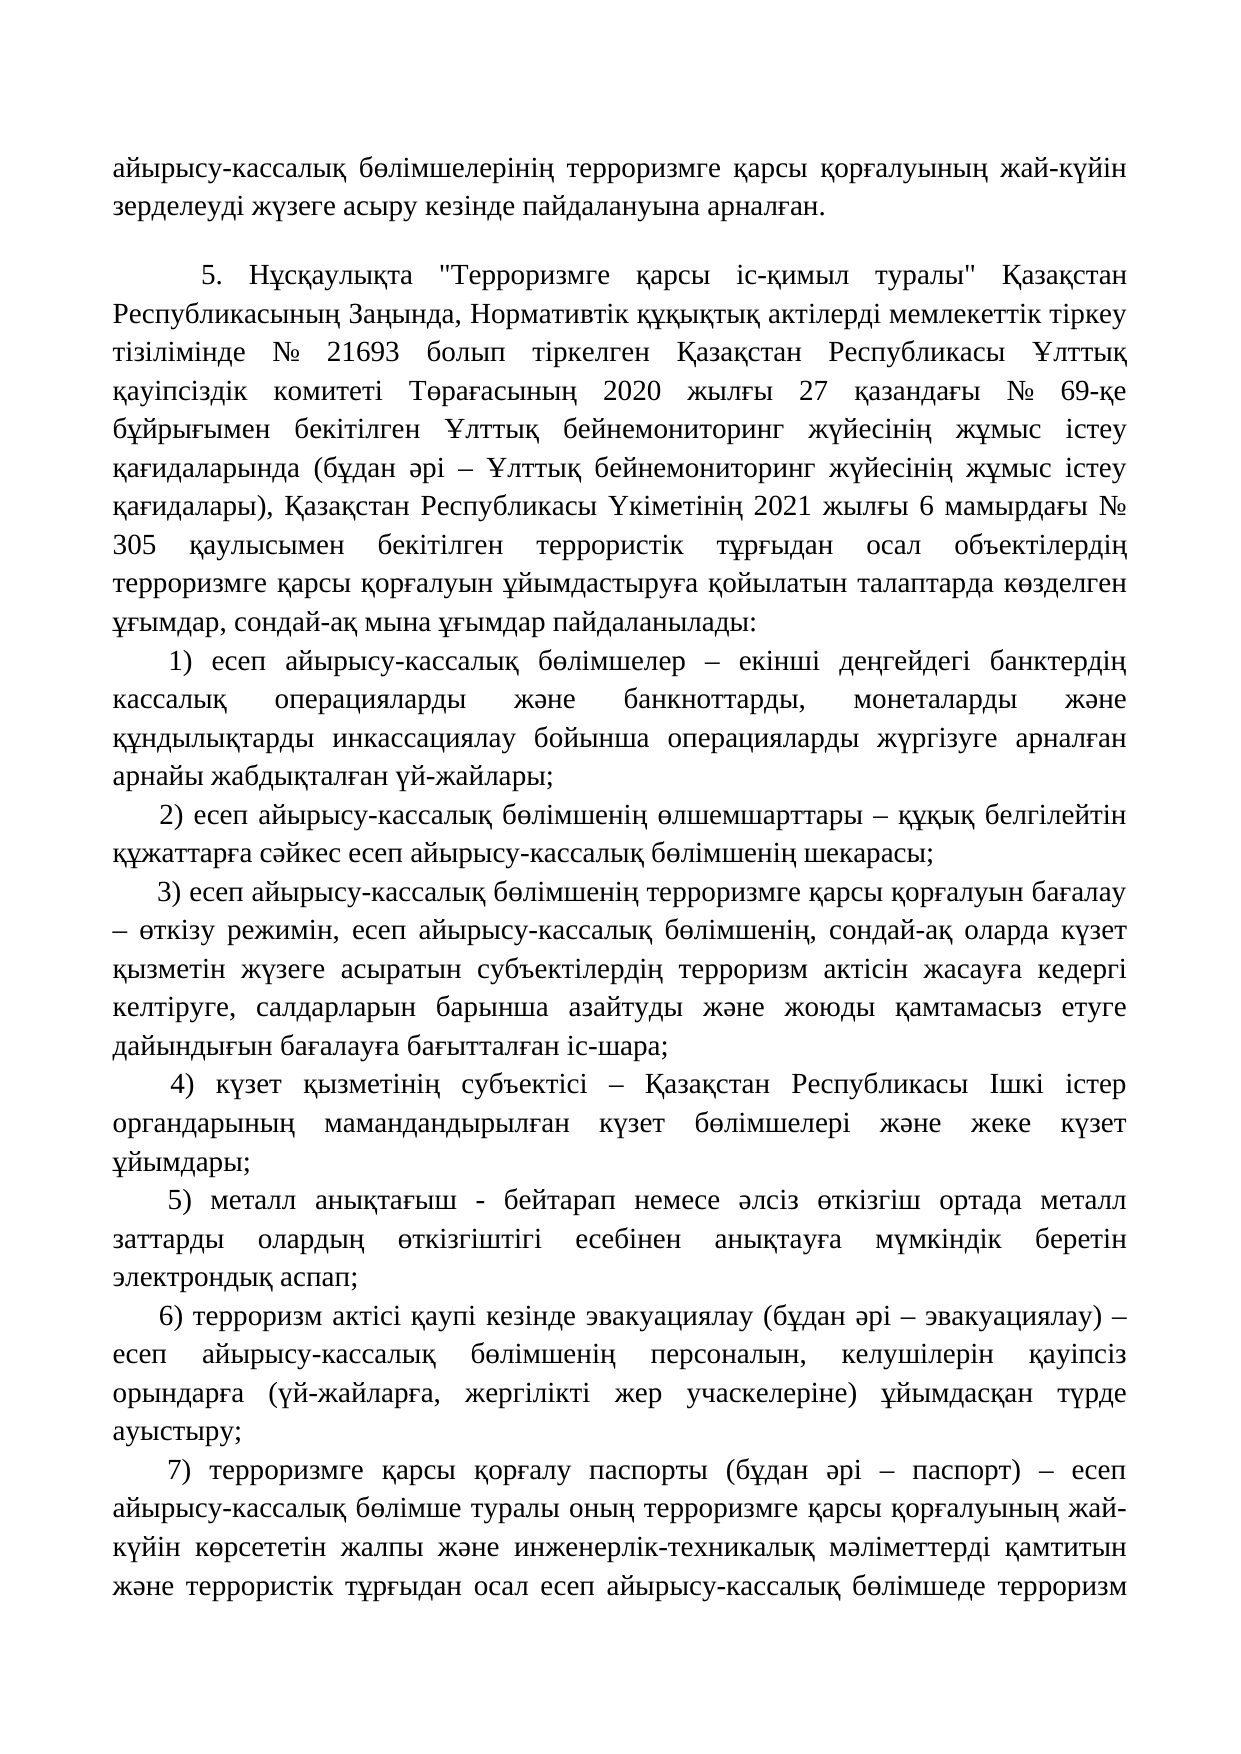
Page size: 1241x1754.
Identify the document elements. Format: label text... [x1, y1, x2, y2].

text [112, 150, 1128, 222]
text 2) есеп айырысу-кассалық бөлімшенің өлшемшарттары – құқық белгілейтін құжаттарға сәйкес есеп айырысу-кассалық бөлімшенің шекарасы; [112, 797, 1128, 869]
text 5. Нұсқаулықта "Терроризмге қарсы іс-қимыл туралы" Қазақстан Республикасының Заңында, Нормативтік құқықтық актілерді мемлекеттік тіркеу тізілімінде № 21693 болып тіркелген Қазақстан Республикасы Ұлттық қауіпсіздік комитеті Төрағасының 2020 жылғы 27 қазандағы № 69-қе бұйрығымен бекітілген Ұлттық бейнемониторинг жүйесінің жұмыс істеу қағидаларында (бұдан әрі – Ұлттық бейнемониторинг жүйесінің жұмыс істеу қағидалары), Қазақстан Республикасы Үкіметінің 2021 жылғы 6 мамырдағы № 305 қаулысымен бекітілген террористік тұрғыдан осал объектілердің терроризмге қарсы қорғалуын ұйымдастыруға қойылатын талаптарда көзделген ұғымдар, сондай-ақ мына ұғымдар пайдаланылады: [112, 257, 1128, 638]
text 6) терроризм актісі қаупі кезінде эвакуациялау (бұдан әрі – эвакуациялау) – есеп айырысу-кассалық бөлімшенің персоналын, келушілерін қауіпсіз орындарға (үй-жайларға, жергілікті жер учаскелеріне) ұйымдасқан түрде ауыстыру; [112, 1298, 1128, 1447]
text 5) металл анықтағыш - бейтарап немесе әлсіз өткізгіш ортада металл заттарды олардың өткізгіштігі есебінен анықтауға мүмкіндік беретін электрондық аспап; [112, 1182, 1128, 1293]
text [112, 1452, 1128, 1601]
text 4) күзет қызметінің субъектісі – Қазақстан Республикасы Ішкі істер органдарының мамандандырылған күзет бөлімшелері және жеке күзет ұйымдары; [112, 1067, 1128, 1177]
text 3) есеп айырысу-кассалық бөлімшенің терроризмге қарсы қорғалуын бағалау – өткізу режимін, есеп айырысу-кассалық бөлімшенің, сондай-ақ оларда күзет қызметін жүзеге асыратын субъектілердің терроризм актісін жасауға кедергі келтіруге, салдарларын барынша азайтуды және жоюды қамтамасыз етуге дайындығын бағалауға бағытталған іс-шара; [112, 874, 1128, 1062]
text 1) есеп айырысу-кассалық бөлімшелер – екінші деңгейдегі банктердің кассалық операцияларды және банкноттарды, монеталарды және құндылықтарды инкассациялау бойынша операцияларды жүргізуге арналған арнайы жабдықталған үй-жайлары; [112, 643, 1128, 792]
